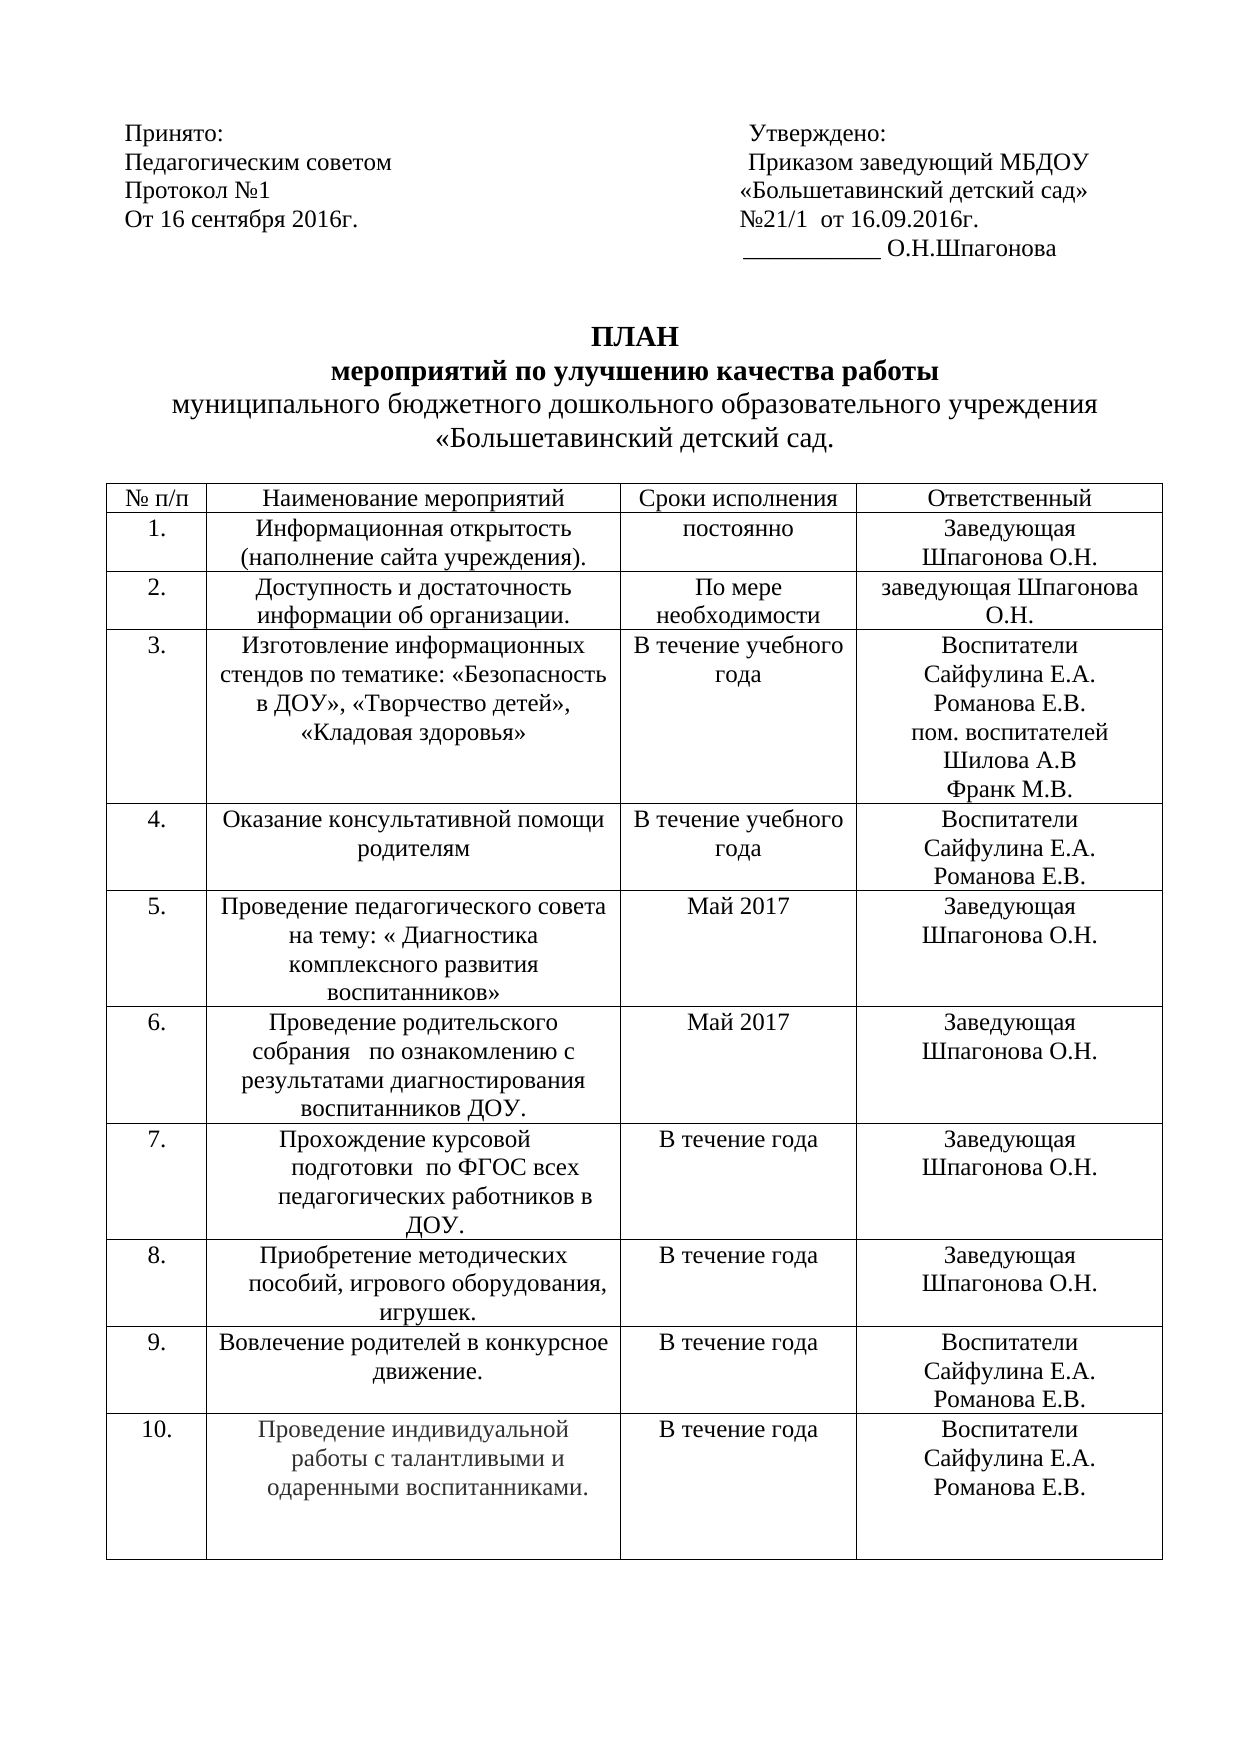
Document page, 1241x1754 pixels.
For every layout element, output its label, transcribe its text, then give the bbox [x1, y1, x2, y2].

table_cell 6. [107, 1007, 206, 1123]
table_cell постоянно [621, 513, 856, 571]
table_cell Воспитатели Сайфулина Е.А. Романова Е.В. [857, 804, 1162, 890]
table_cell 8. [107, 1240, 206, 1326]
table_cell Доступность и достаточность информации об организации. [207, 572, 620, 629]
text Педагогическим советом Приказом заведующий МБДОУ [118, 147, 1152, 176]
table_cell Заведующая Шпагонова О.Н. [857, 1240, 1162, 1326]
table_header Наименование мероприятий [207, 484, 620, 512]
table_header Ответственный [857, 484, 1162, 512]
table_cell Изготовление информационных стендов по тематике: «Безопасность в ДОУ», «Творчество детей», «Кладовая здоровья» [207, 630, 620, 803]
table_cell В течение года [621, 1124, 856, 1239]
text Протокол №1 «Большетавинский детский сад» [118, 176, 1152, 204]
table_cell Воспитатели Сайфулина Е.А. Романова Е.В. [857, 1327, 1162, 1413]
table_cell Заведующая Шпагонова О.Н. [857, 891, 1162, 1006]
table_cell 1. [107, 513, 206, 571]
table_cell В течение учебного года [621, 630, 856, 803]
table_cell 3. [107, 630, 206, 803]
table_cell 10. [107, 1414, 206, 1558]
table_cell 5. [107, 891, 206, 1006]
text Принято: Утверждено: [118, 118, 1152, 147]
table_cell 9. [107, 1327, 206, 1413]
table_cell Проведение родительского собрания по ознакомлению с результатами диагностирования воспитанников ДОУ. [207, 1007, 620, 1123]
table_cell 4. [107, 804, 206, 890]
table_cell Заведующая Шпагонова О.Н. [857, 1007, 1162, 1123]
table_cell заведующая Шпагонова О.Н. [857, 572, 1162, 629]
text ПЛАН мероприятий по улучшению качества работы муниципального бюджетного дошкольного образовательного учреждения «Большетавинский детский сад. [118, 319, 1152, 453]
table_cell 2. [107, 572, 206, 629]
table_cell Май 2017 [621, 1007, 856, 1123]
table_cell Май 2017 [621, 891, 856, 1006]
table_cell В течение года [621, 1327, 856, 1413]
table_header № п/п [107, 484, 206, 512]
table_cell Оказание консультативной помощи родителям [207, 804, 620, 890]
table_cell В течение учебного года [621, 804, 856, 890]
table_cell По мере необходимости [621, 572, 856, 629]
table_cell Заведующая Шпагонова О.Н. [857, 513, 1162, 571]
table_cell Проведение педагогического совета на тему: « Диагностика комплексного развития воспитанников» [207, 891, 620, 1006]
table_cell Приобретение методических пособий, игрового оборудования, игрушек. [207, 1240, 620, 1326]
table_cell Воспитатели Сайфулина Е.А. Романова Е.В. [857, 1414, 1162, 1558]
table_cell 7. [107, 1124, 206, 1239]
table_cell Заведующая Шпагонова О.Н. [857, 1124, 1162, 1239]
text От 16 сентября 2016г. №21/1 от 16.09.2016г. [118, 204, 1152, 233]
table_header Сроки исполнения [621, 484, 856, 512]
table_cell Вовлечение родителей в конкурсное движение. [207, 1327, 620, 1413]
table_cell В течение года [621, 1240, 856, 1326]
table_cell Прохождение курсовой подготовки по ФГОС всех педагогических работников в ДОУ. [207, 1124, 620, 1239]
table_cell Информационная открытость (наполнение сайта учреждения). [207, 513, 620, 571]
table_cell Воспитатели Сайфулина Е.А. Романова Е.В. пом. воспитателей Шилова А.В Франк М.В. [857, 630, 1162, 803]
table_cell Проведение индивидуальной работы с талантливыми и одаренными воспитанниками. [207, 1414, 620, 1558]
table_cell В течение года [621, 1414, 856, 1558]
text ___________ О.Н.Шпагонова [118, 233, 1152, 262]
